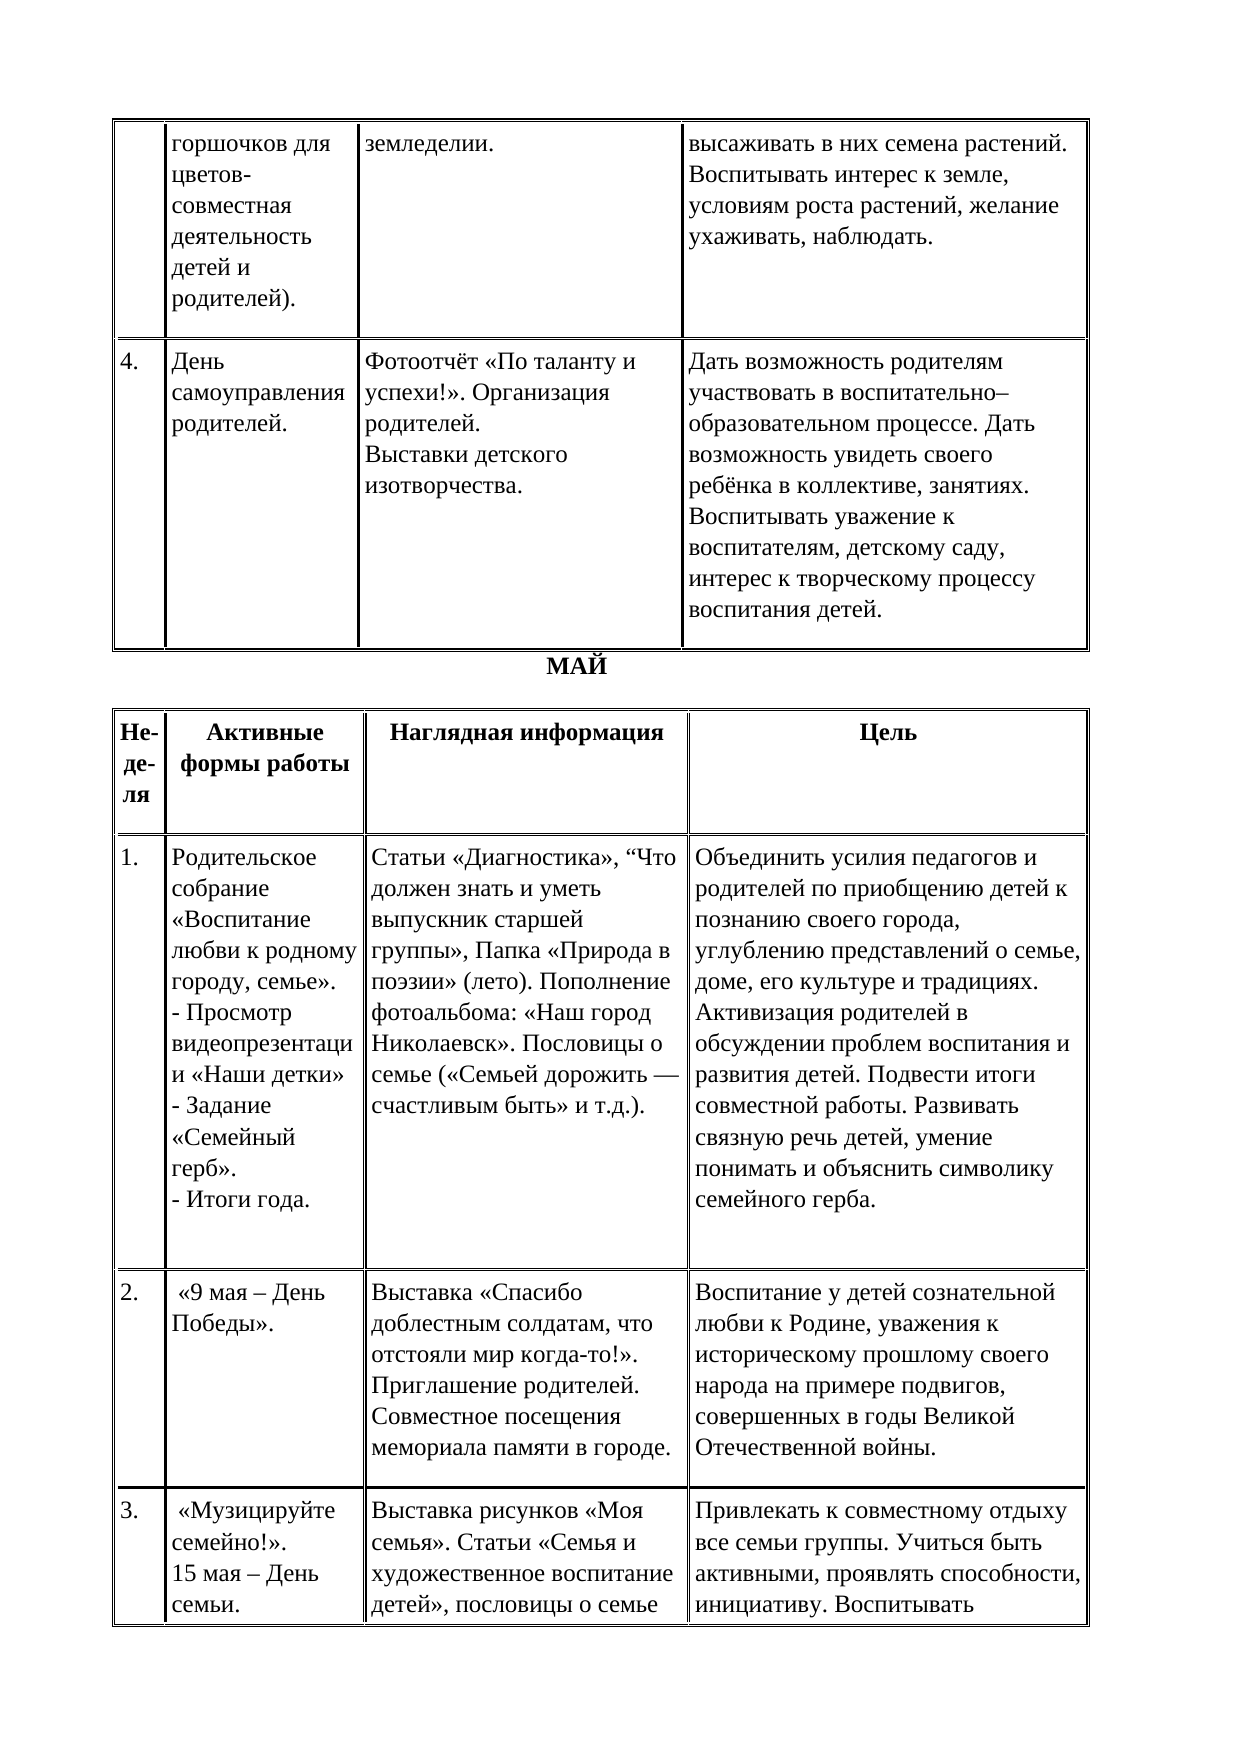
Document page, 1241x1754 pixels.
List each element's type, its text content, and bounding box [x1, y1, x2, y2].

table_cell «9 мая – День Победы». [167, 1271, 363, 1486]
table_cell Выставка «Спасибо доблестным солдатам, что отстояли мир когда-то!». Приглашение родителей. Совместное посещения мемориала памяти в городе. [367, 1271, 687, 1486]
table_cell Объединить усилия педагогов и родителей по приобщению детей к познанию своего города, углублению представлений о семье, доме, его культуре и традициях. Активизация родителей в обсуждении проблем воспитания и развития детей. Подвести итоги совместной работы. Развивать связную речь детей, умение понимать и объяснить символику семейного герба. [689, 833, 1088, 1268]
table_header Не- де- ля [115, 709, 165, 833]
table_cell 4. [114, 337, 165, 648]
table_cell Статьи «Диагностика», “Что должен знать и уметь выпускник старшей группы», Папка «Природа в поэзии» (лето). Пополнение фотоальбома: «Наш город Николаевск». Пословицы о семье («Семьей дорожить — счастливым быть» и т.д.). [367, 836, 687, 1268]
table_cell 3. [115, 120, 165, 337]
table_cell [165, 122, 358, 337]
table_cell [689, 1486, 1086, 1624]
table_cell День самоуправления родителей. [165, 340, 358, 648]
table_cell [165, 1486, 365, 1624]
table_cell 3. [115, 1486, 165, 1624]
table_header Цель [689, 711, 1086, 833]
table_cell Родительское собрание «Воспитание любви к родному городу, семье». - Просмотр видеопрезентации «Наши детки» - Задание «Семейный герб». - Итоги года. [167, 836, 363, 1268]
table_cell 1. [114, 833, 165, 1268]
text МАЙ [177, 651, 1152, 680]
table_cell Дать возможность родителям участвовать в воспитательно–образовательном процессе. Дать возможность увидеть своего ребёнка в коллективе, занятиях. Воспитывать уважение к воспитателям, детскому саду, интерес к творческому процессу воспитания детей. [682, 337, 1088, 648]
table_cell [358, 120, 682, 337]
table_cell Воспитание у детей сознательной любви к Родине, уважения к историческому прошлому своего народа на примере подвигов, совершенных в годы Великой Отечественной войны. [689, 1268, 1088, 1486]
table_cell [365, 1489, 689, 1624]
table_header Наглядная информация [365, 711, 689, 833]
table_cell 2. [114, 1268, 165, 1486]
table_header Активные формы работы [165, 709, 365, 833]
table_cell Фотоотчёт «По таланту и успехи!». Организация родителей. Выставки детского изотворчества. [358, 340, 682, 648]
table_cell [682, 122, 1086, 337]
